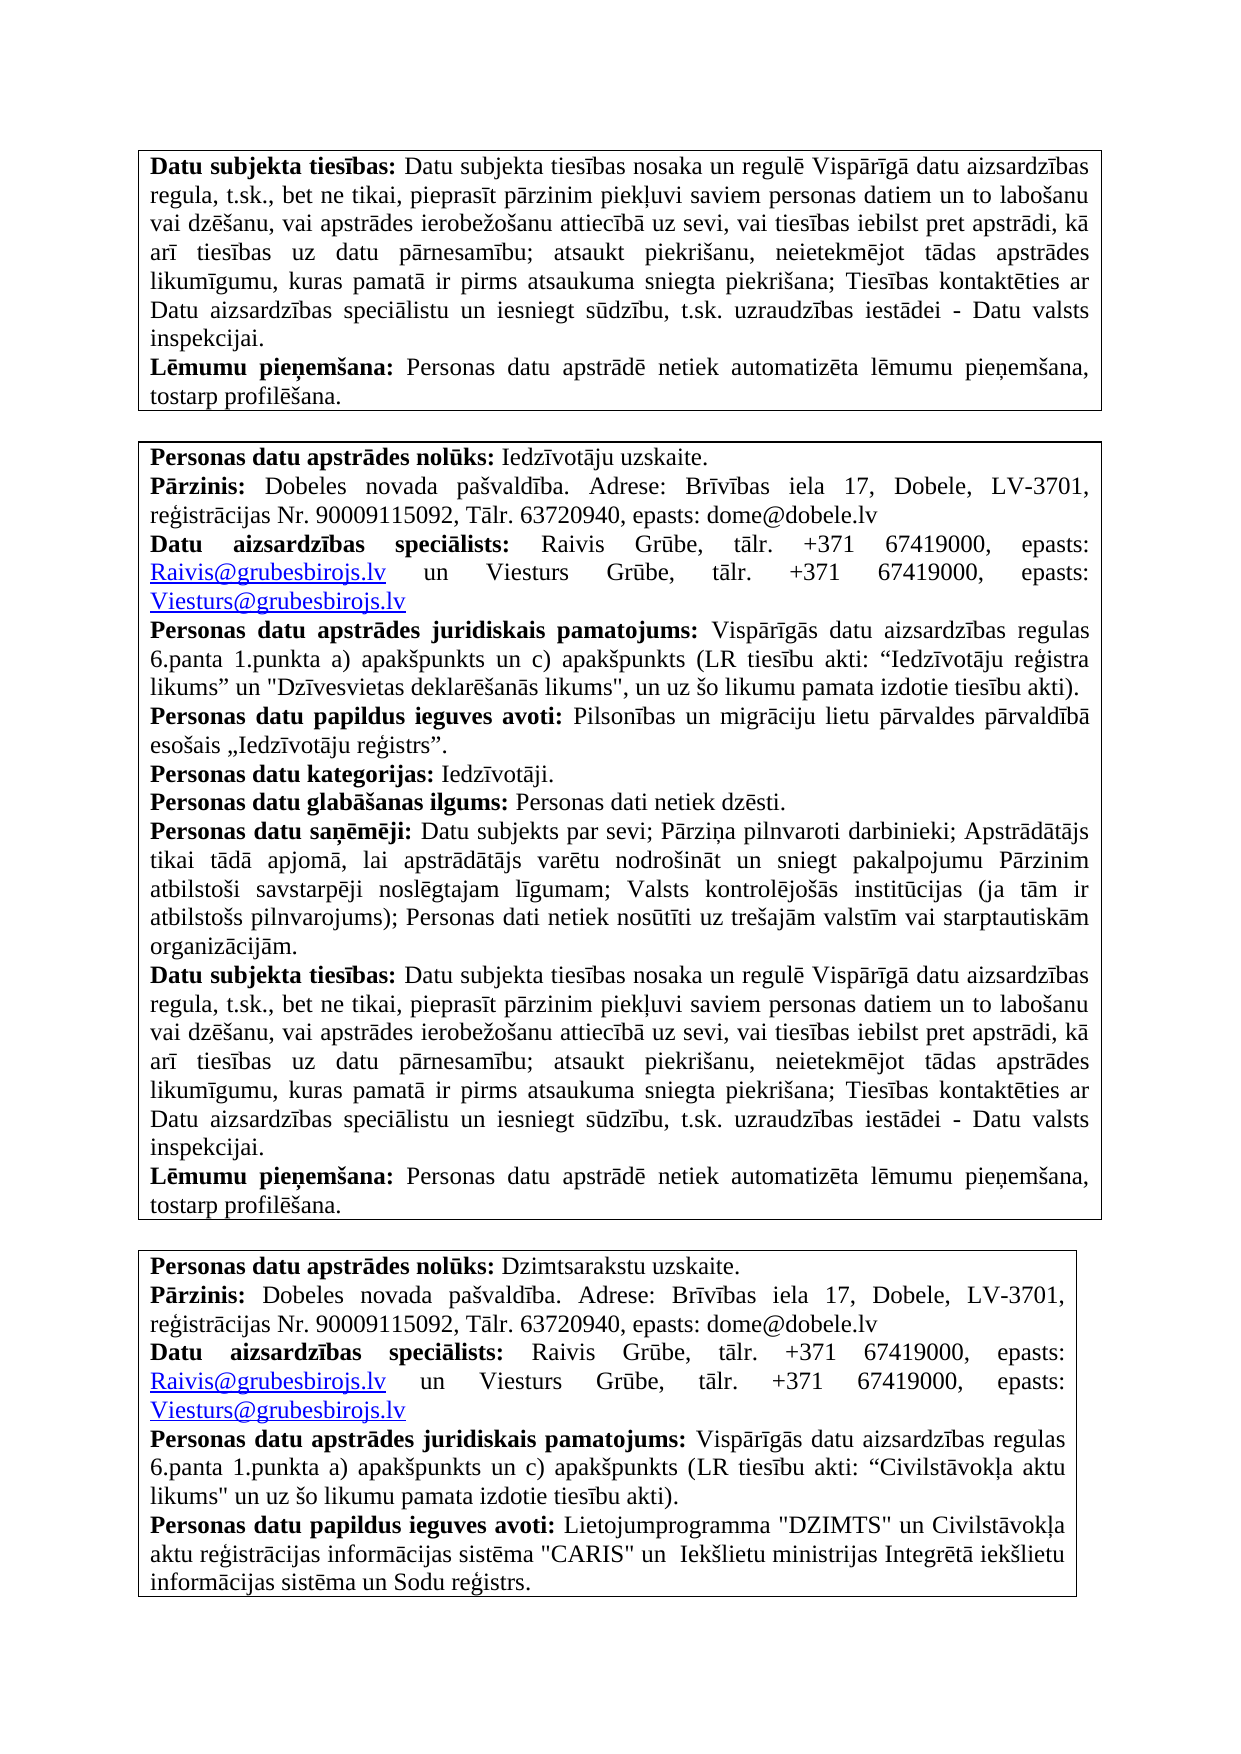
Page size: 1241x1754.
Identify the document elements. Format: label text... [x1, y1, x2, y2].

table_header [139, 151, 1101, 410]
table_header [139, 1251, 1076, 1596]
table_header Personas datu apstrādes nolūks: Iedzīvotāju uzskaite. Pārzinis: Dobeles novada pašvaldība. Adrese: Brīvības iela 17, Dobele, LV-3701, reģistrācijas Nr. 90009115092, Tālr. 63720940, epasts: dome@dobele.lv Datu aizsardzības speciālists: Raivis Grūbe, tālr. +371 67419000, epasts: Raivis@grubesbirojs.lv un Viesturs Grūbe, tālr. +371 67419000, epasts: Viesturs@grubesbirojs.lv Personas datu apstrādes juridiskais pamatojums: Vispārīgās datu aizsardzības regulas 6.panta 1.punkta a) apakšpunkts un c) apakšpunkts (LR tiesību akti: “Iedzīvotāju reģistra likums” un "Dzīvesvietas deklarēšanās likums", un uz šo likumu pamata izdotie tiesību akti). Personas datu papildus ieguves avoti: Pilsonības un migrāciju lietu pārvaldes pārvaldībā esošais „Iedzīvotāju reģistrs”. Personas datu kategorijas: Iedzīvotāji. Personas datu glabāšanas ilgums: Personas dati netiek dzēsti. Personas datu saņēmēji: Datu subjekts par sevi; Pārziņa pilnvaroti darbinieki; Apstrādātājs tikai tādā apjomā, lai apstrādātājs varētu nodrošināt un sniegt pakalpojumu Pārzinim atbilstoši savstarpēji noslēgtajam līgumam; Valsts kontrolējošās institūcijas (ja tām ir atbilstošs pilnvarojums); Personas dati netiek nosūtīti uz trešajām valstīm vai starptautiskām organizācijām. Datu subjekta tiesības: Datu subjekta tiesības nosaka un regulē Vispārīgā datu aizsardzības regula, t.sk., bet ne tikai, pieprasīt pārzinim piekļuvi saviem personas datiem un to labošanu vai dzēšanu, vai apstrādes ierobežošanu attiecībā uz sevi, vai tiesības iebilst pret apstrādi, kā arī tiesības uz datu pārnesamību; atsaukt piekrišanu, neietekmējot tādas apstrādes likumīgumu, kuras pamatā ir pirms atsaukuma sniegta piekrišana; Tiesības kontaktēties ar Datu aizsardzības speciālistu un iesniegt sūdzību, t.sk. uzraudzības iestādei - Datu valsts inspekcijai. Lēmumu pieņemšana: Personas datu apstrādē netiek automatizēta lēmumu pieņemšana, tostarp profilēšana. [139, 443, 1101, 1219]
